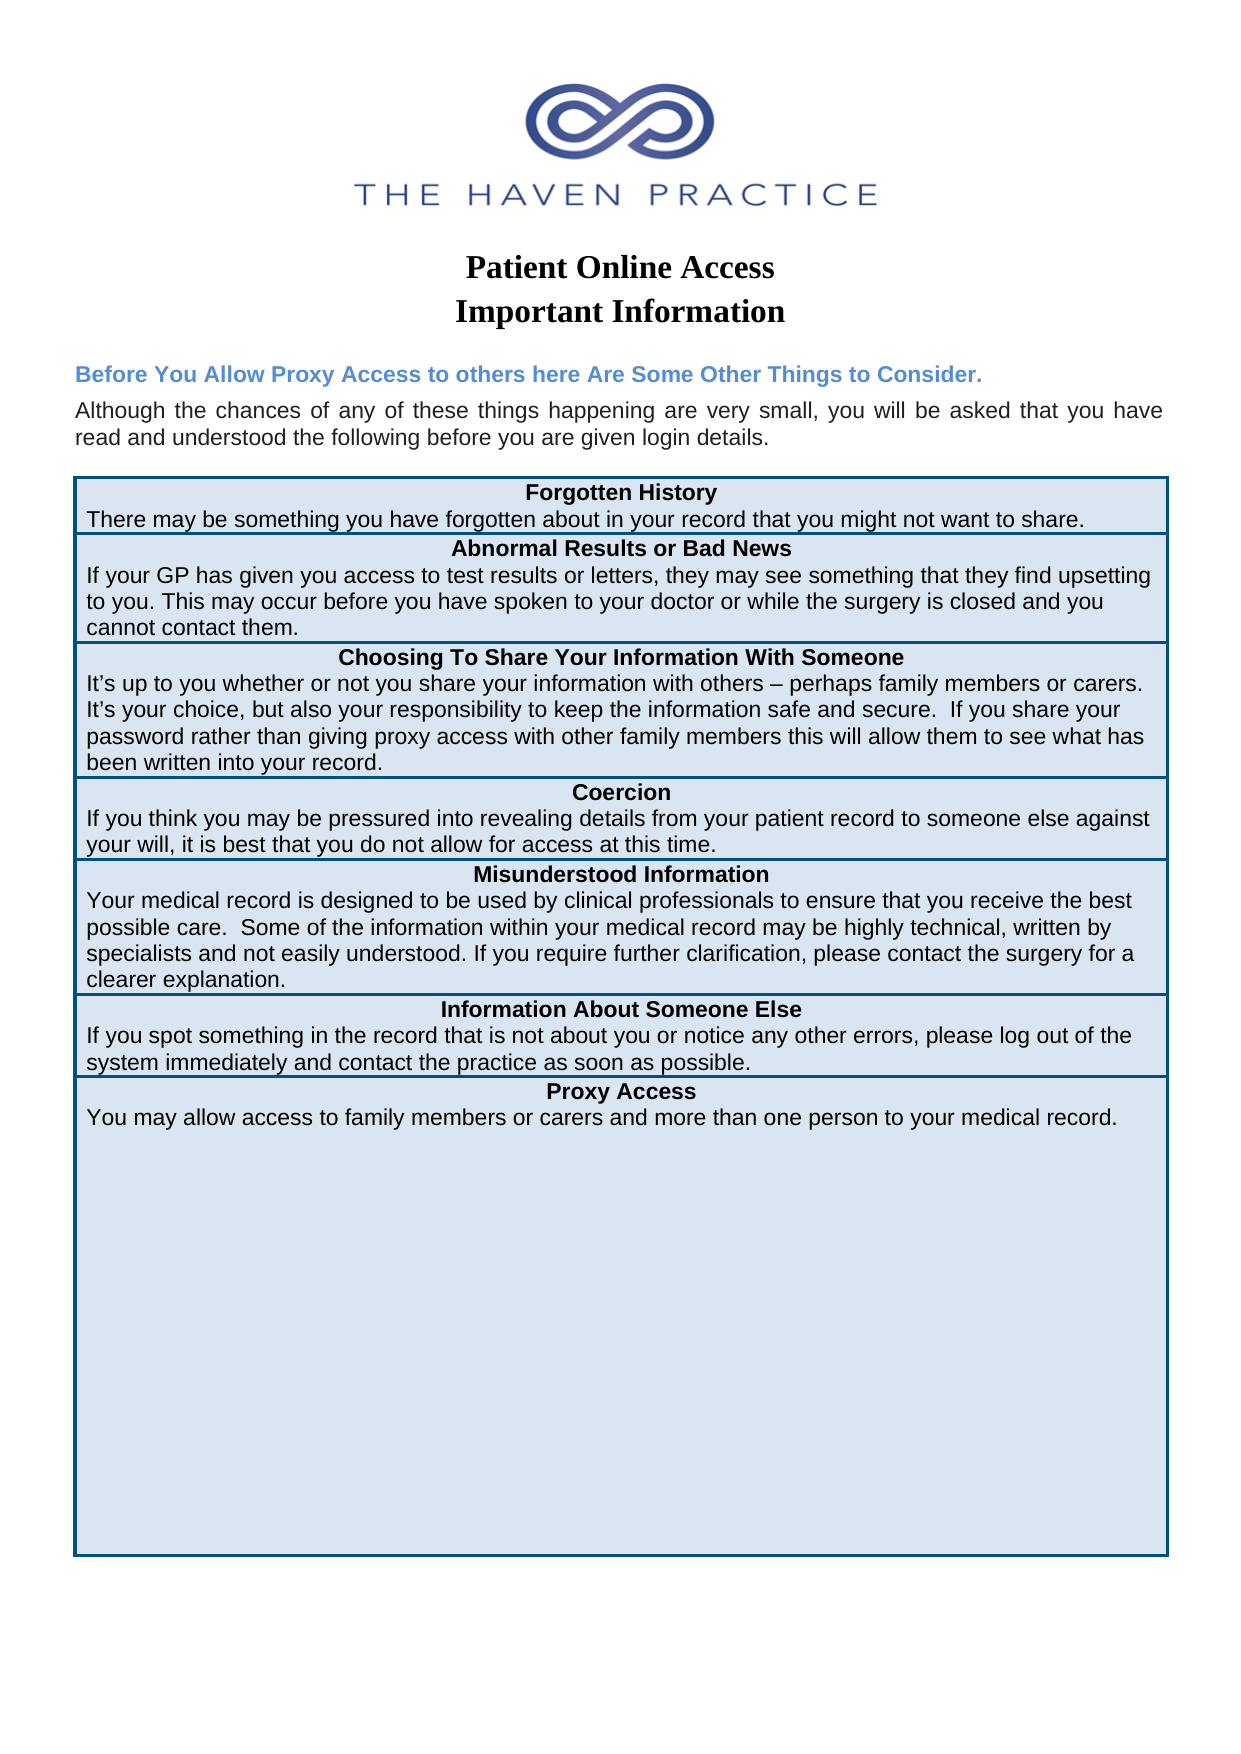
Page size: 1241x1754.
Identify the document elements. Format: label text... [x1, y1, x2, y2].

text Before You Allow Proxy Access to others here Are Some Other Things to Consider. [75, 361, 1165, 388]
table_cell Misunderstood Information Your medical record is designed to be used by clinical professionals to ensure that you receive the best possible care. Some of the information within your medical record may be highly technical, written by specialists and not easily understood. If you require further clarification, please contact the surgery for a clearer explanation. [77, 861, 1166, 993]
table_cell Coercion If you think you may be pressured into revealing details from your patient record to someone else against your will, it is best that you do not allow for access at this time. [77, 779, 1166, 858]
text Although the chances of any of these things happening are very small, you will be asked that you have read and understood the following before you are given login details. [75, 397, 1165, 450]
text Patient Online Access Important Information [75, 247, 1165, 329]
picture [346, 75, 894, 222]
table_header Forgotten History There may be something you have forgotten about in your record that you might not want to share. [77, 479, 1166, 532]
table_cell Information About Someone Else If you spot something in the record that is not about you or notice any other errors, please log out of the system immediately and contact the practice as soon as possible. [77, 996, 1166, 1075]
table_cell Choosing To Share Your Information With Someone It’s up to you whether or not you share your information with others – perhaps family members or carers. It’s your choice, but also your responsibility to keep the information safe and secure. If you share your password rather than giving proxy access with other family members this will allow them to see what has been written into your record. [77, 644, 1166, 776]
table_cell Abnormal Results or Bad News If your GP has given you access to test results or letters, they may see something that they find upsetting to you. This may occur before you have spoken to your doctor or while the surgery is closed and you cannot contact them. [77, 535, 1166, 641]
table_cell Proxy Access You may allow access to family members or carers and more than one person to your medical record. [77, 1078, 1166, 1554]
